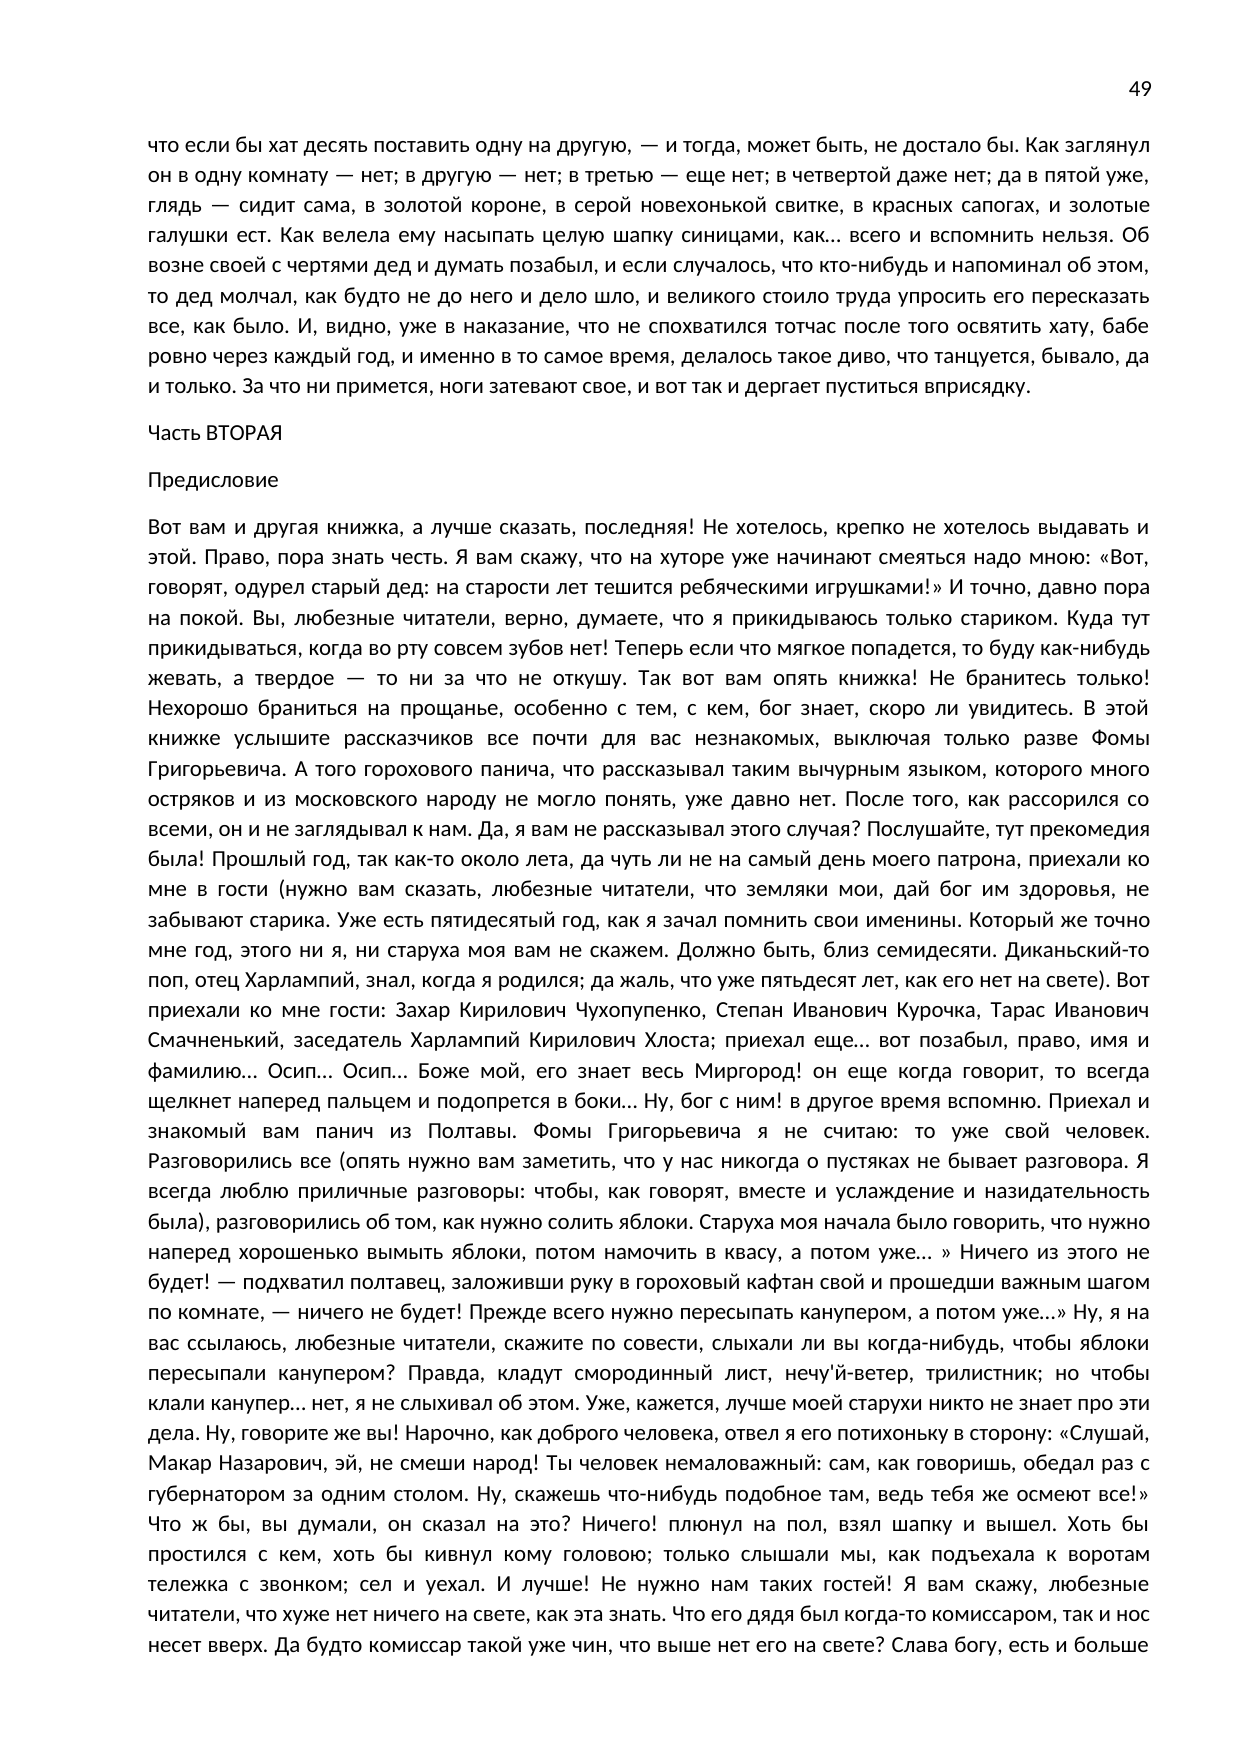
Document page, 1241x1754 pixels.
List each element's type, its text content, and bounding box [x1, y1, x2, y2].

text Предисловие [148, 465, 1152, 493]
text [148, 512, 1152, 1658]
text Часть ВТОРАЯ [148, 418, 1152, 446]
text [148, 130, 1152, 399]
